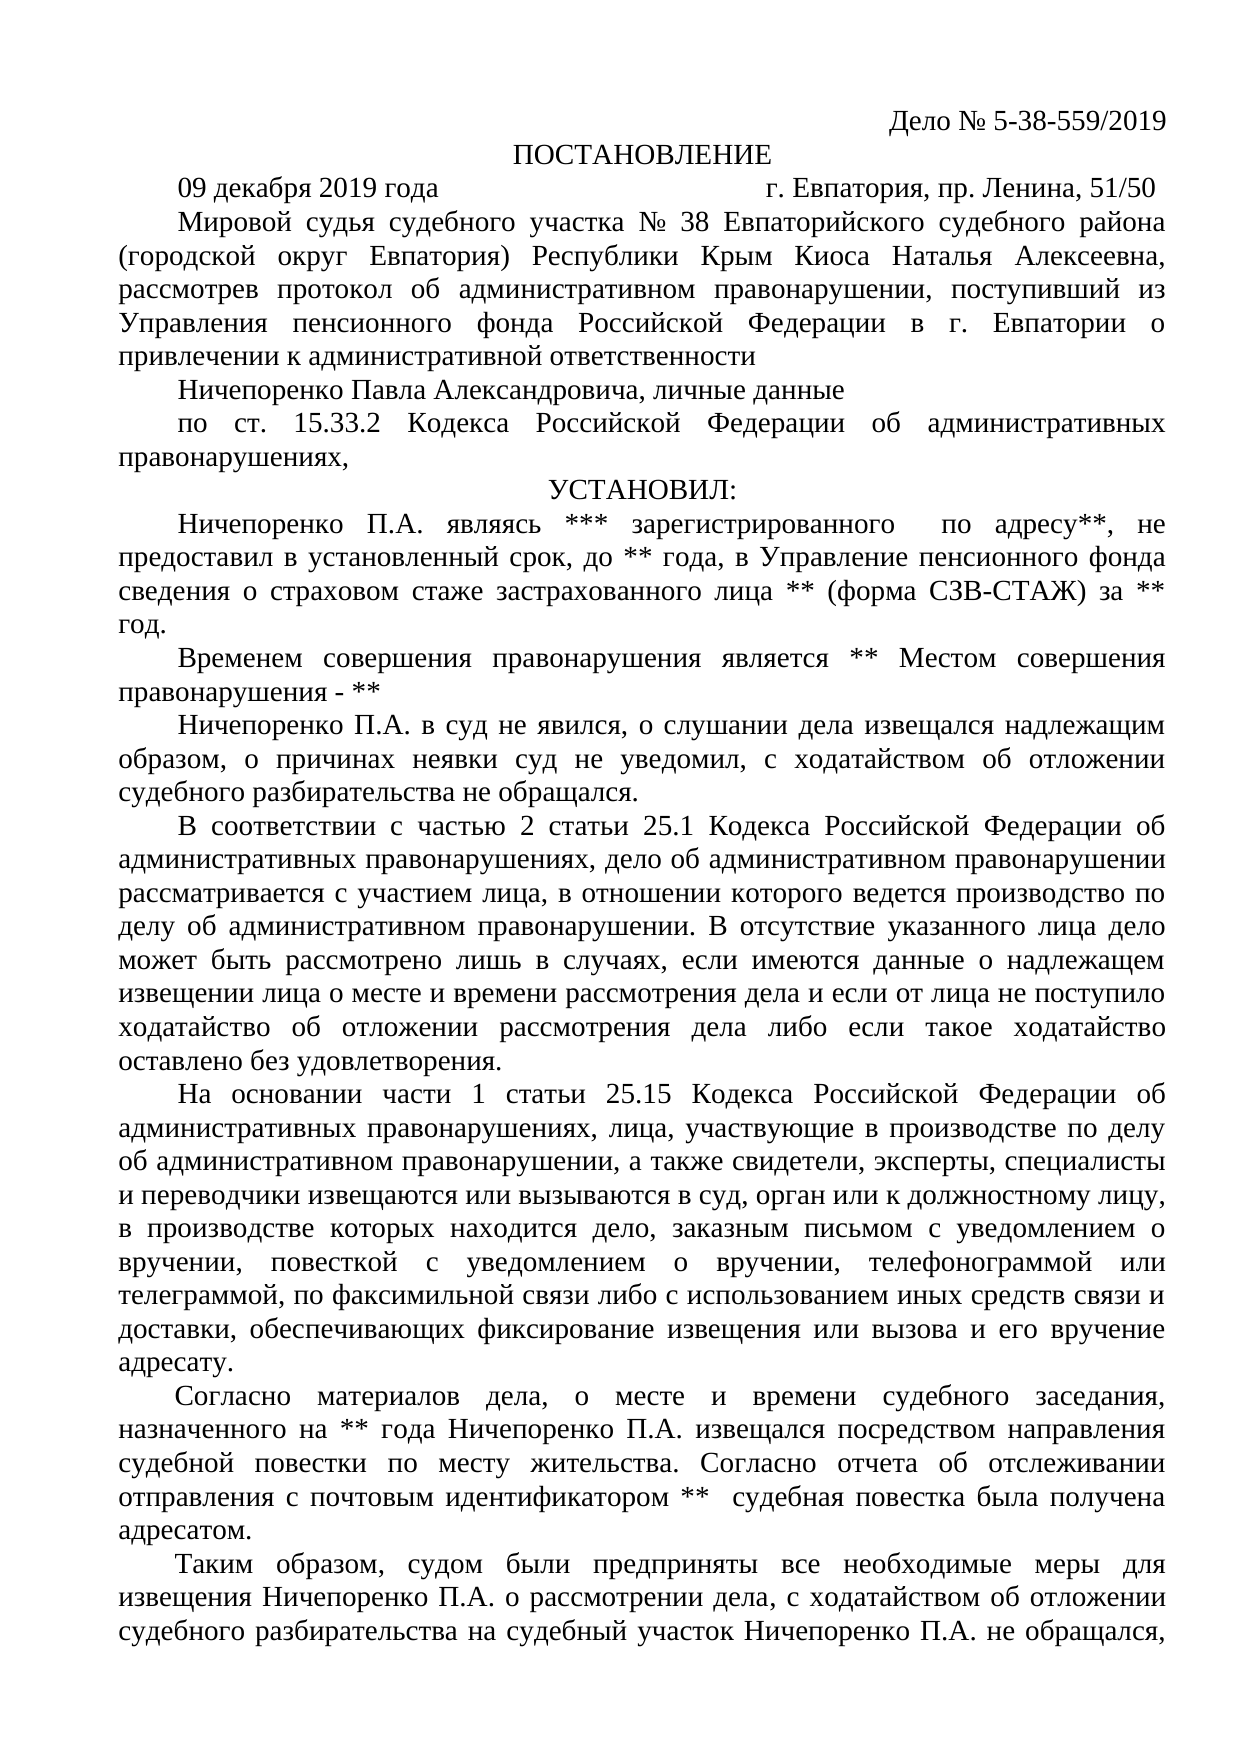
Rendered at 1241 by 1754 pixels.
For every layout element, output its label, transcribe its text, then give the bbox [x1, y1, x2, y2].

text Согласно материалов дела, о месте и времени судебного заседания, назначенного на ** года Ничепоренко П.А. извещался посредством направления судебной повестки по месту жительства. Согласно отчета об отслеживании отправления с почтовым идентификатором ** судебная повестка была получена адресатом. [118, 1378, 1167, 1546]
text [118, 1546, 1167, 1646]
text Мировой судья судебного участка № 38 Евпаторийского судебного района (городской округ Евпатория) Республики Крым Киоса Наталья Алексеевна, рассмотрев протокол об административном правонарушении, поступивший из Управления пенсионного фонда Российской Федерации в г. Евпатории о привлечении к административной ответственности [118, 204, 1167, 372]
text На основании части 1 статьи 25.15 Кодекса Российской Федерации об административных правонарушениях, лица, участвующие в производстве по делу об административном правонарушении, а также свидетели, эксперты, специалисты и переводчики извещаются или вызываются в суд, орган или к должностному лицу, в производстве которых находится дело, заказным письмом с уведомлением о вручении, повесткой с уведомлением о вручении, телефонограммой или телеграммой, по факсимильной связи либо с использованием иных средств связи и доставки, обеспечивающих фиксирование извещения или вызова и его вручение адресату. [118, 1076, 1167, 1378]
text 09 декабря 2019 года г. Евпатория, пр. Ленина, 51/50 [118, 171, 1167, 204]
text Временем совершения правонарушения является ** Местом совершения правонарушения - ** [118, 640, 1167, 707]
text Ничепоренко П.А. являясь *** зарегистрированного по адресу**, не предоставил в установленный срок, до ** года, в Управление пенсионного фонда сведения о страховом стаже застрахованного лица ** (форма СЗВ-СТАЖ) за ** год. [118, 506, 1167, 640]
text В соответствии с частью 2 статьи 25.1 Кодекса Российской Федерации об административных правонарушениях, дело об административном правонарушении рассматривается с участием лица, в отношении которого ведется производство по делу об административном правонарушении. В отсутствие указанного лица дело может быть рассмотрено лишь в случаях, если имеются данные о надлежащем извещении лица о месте и времени рассмотрения дела и если от лица не поступило ходатайство об отложении рассмотрения дела либо если такое ходатайство оставлено без удовлетворения. [118, 808, 1167, 1076]
text Ничепоренко Павла Александровича, личные данные [118, 372, 1167, 405]
text УСТАНОВИЛ: [118, 472, 1167, 506]
text Дело № 5-38-559/2019 [118, 103, 1167, 137]
text по ст. 15.33.2 Кодекса Российской Федерации об административных правонарушениях, [118, 405, 1167, 472]
text Ничепоренко П.А. в суд не явился, о слушании дела извещался надлежащим образом, о причинах неявки суд не уведомил, с ходатайством об отложении судебного разбирательства не обращался. [118, 707, 1167, 808]
text ПОСТАНОВЛЕНИЕ [118, 137, 1167, 171]
